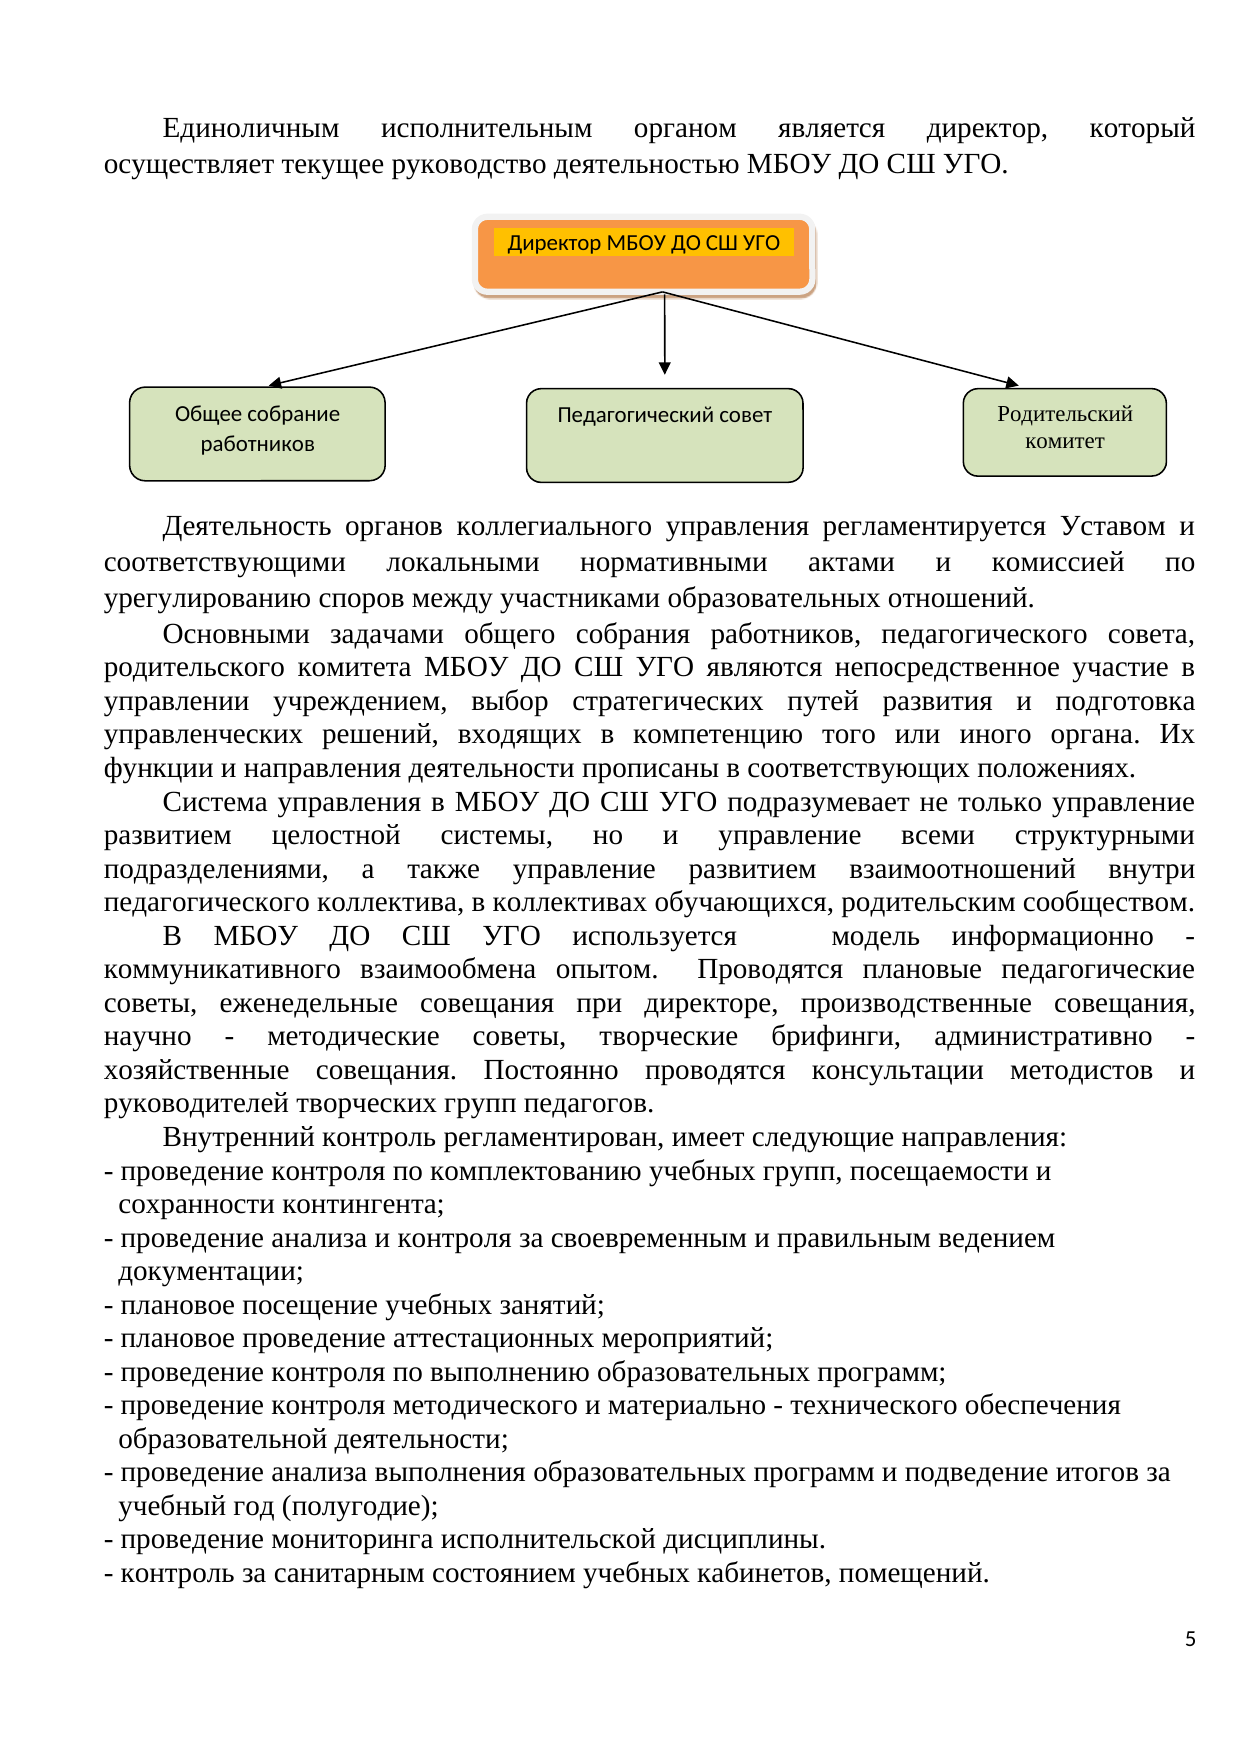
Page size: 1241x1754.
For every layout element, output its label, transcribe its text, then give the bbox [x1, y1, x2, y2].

text - проведение контроля по выполнению образовательных программ; [103, 1354, 1196, 1387]
text Внутренний контроль регламентирован, имеет следующие направления: [103, 1119, 1196, 1153]
text Система управления в МБОУ ДО СШ УГО подразумевает не только управление развитием целостной системы, но и управление всеми структурными подразделениями, а также управление развитием взаимоотношений внутри педагогического коллектива, в коллективах обучающихся, родительским сообществом. [103, 784, 1196, 918]
text Единоличным исполнительным органом является директор, который осуществляет текущее руководство деятельностью МБОУ ДО СШ УГО. [103, 110, 1196, 180]
text - плановое проведение аттестационных мероприятий; [103, 1320, 1196, 1354]
text образовательной деятельности; [103, 1421, 1196, 1454]
text учебный год (полугодие); [103, 1488, 1196, 1522]
text - проведение контроля по комплектованию учебных групп, посещаемости и [103, 1153, 1196, 1186]
text - проведение контроля методического и материально - технического обеспечения [103, 1387, 1196, 1421]
text документации; [103, 1253, 1196, 1287]
text Основными задачами общего собрания работников, педагогического совета, родительского комитета МБОУ ДО СШ УГО являются непосредственное участие в управлении учреждением, выбор стратегических путей развития и подготовка управленческих решений, входящих в компетенцию того или иного органа. Их функции и направления деятельности прописаны в соответствующих положениях. [103, 616, 1196, 784]
text В МБОУ ДО СШ УГО используется модель информационно - коммуникативного взаимообмена опытом. Проводятся плановые педагогические советы, еженедельные совещания при директоре, производственные совещания, научно - методические советы, творческие брифинги, административно - хозяйственные совещания. Постоянно проводятся консультации методистов и руководителей творческих групп педагогов. [103, 918, 1196, 1119]
text - плановое посещение учебных занятий; [103, 1287, 1196, 1320]
text - проведение анализа и контроля за своевременным и правильным ведением [103, 1220, 1196, 1253]
text сохранности контингента; [103, 1186, 1196, 1220]
text Деятельность органов коллегиального управления регламентируется Уставом и соответствующими локальными нормативными актами и комиссией по урегулированию споров между участниками образовательных отношений. [103, 508, 1196, 613]
text - проведение мониторинга исполнительской дисциплины. [103, 1522, 1196, 1555]
text - контроль за санитарным состоянием учебных кабинетов, помещений. [103, 1555, 1196, 1589]
text - проведение анализа выполнения образовательных программ и подведение итогов за [103, 1454, 1196, 1488]
